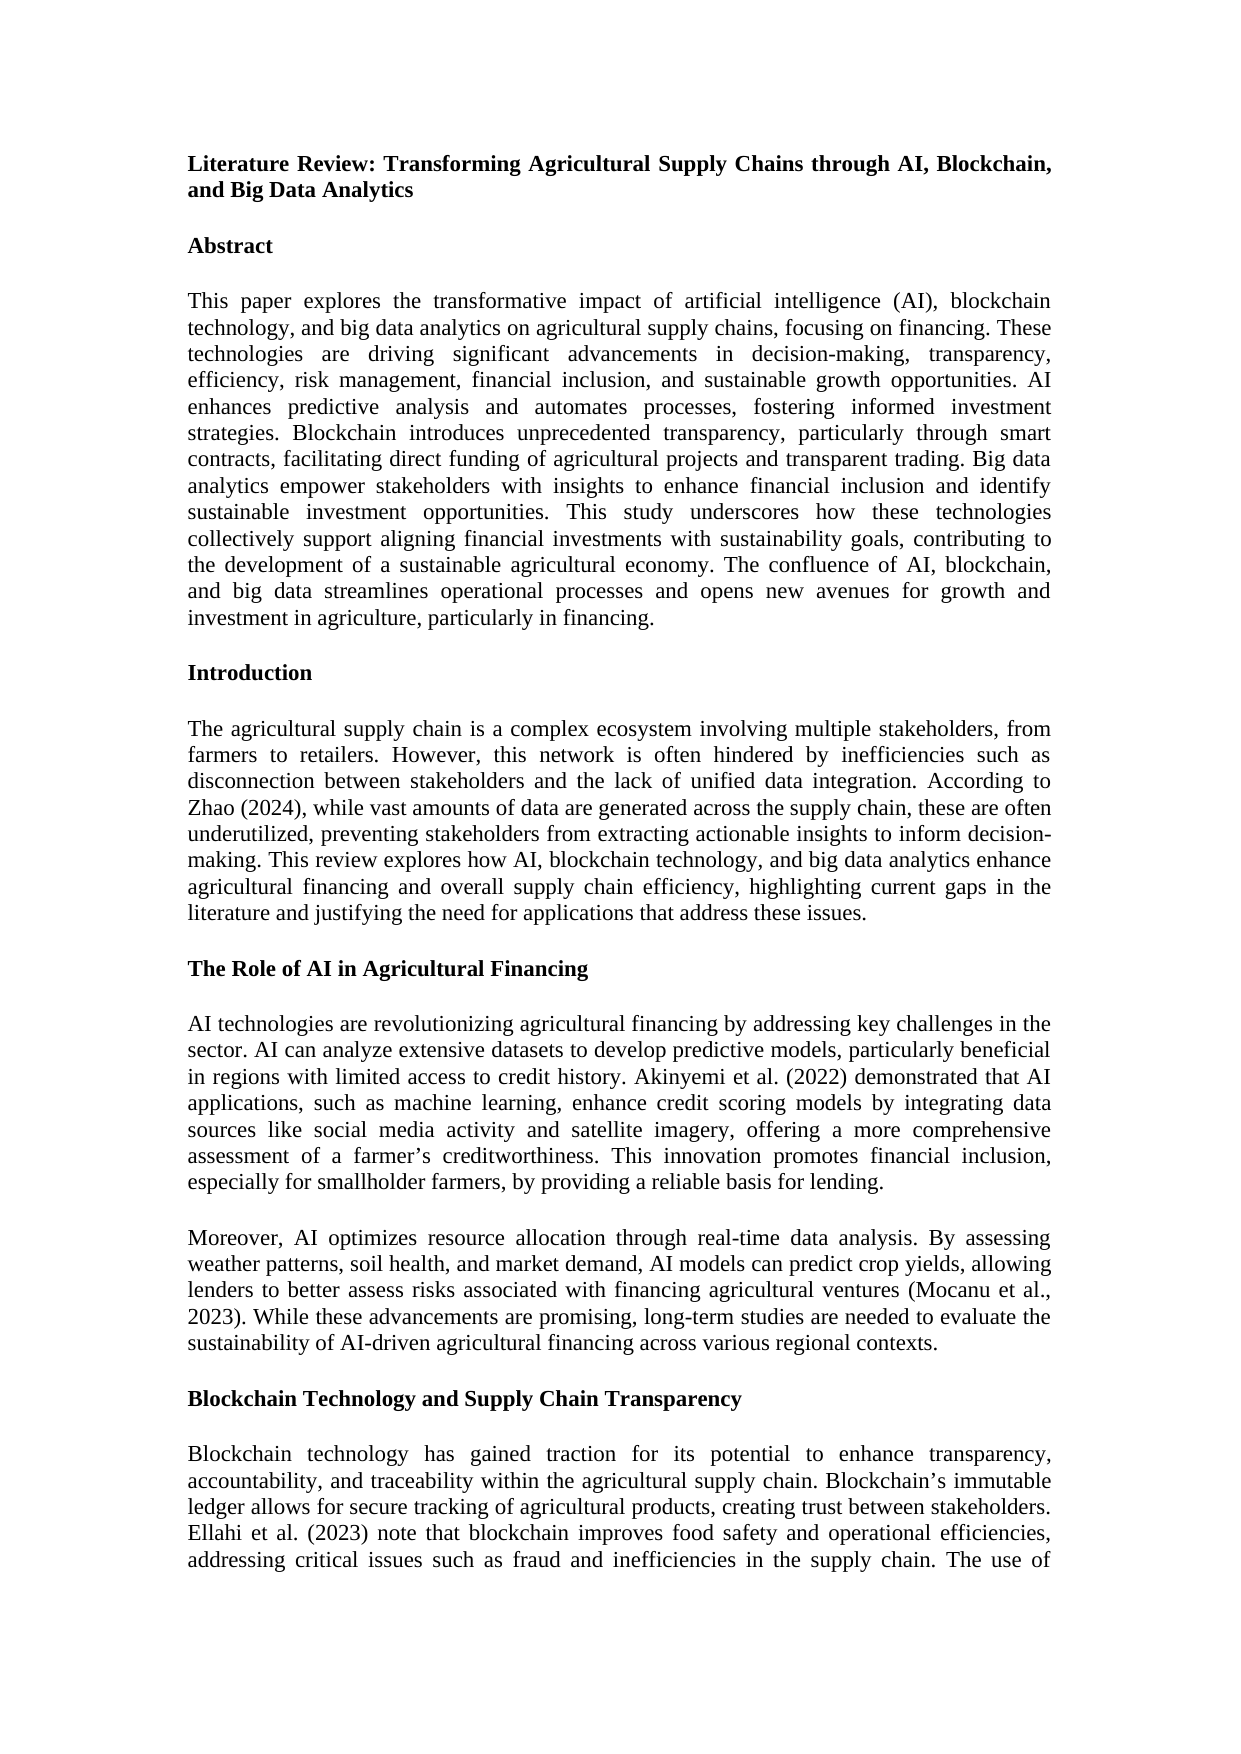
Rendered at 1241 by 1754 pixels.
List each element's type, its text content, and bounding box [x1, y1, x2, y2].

subtitle Literature Review: Transforming Agricultural Supply Chains through AI, Blockchain, and Big Data Analytics [187, 150, 1053, 203]
text This paper explores the transformative impact of artificial intelligence (AI), blockchain technology, and big data analytics on agricultural supply chains, focusing on financing. These technologies are driving significant advancements in decision-making, transparency, efficiency, risk management, financial inclusion, and sustainable growth opportunities. AI enhances predictive analysis and automates processes, fostering informed investment strategies. Blockchain introduces unprecedented transparency, particularly through smart contracts, facilitating direct funding of agricultural projects and transparent trading. Big data analytics empower stakeholders with insights to enhance financial inclusion and identify sustainable investment opportunities. This study underscores how these technologies collectively support aligning financial investments with sustainability goals, contributing to the development of a sustainable agricultural economy. The confluence of AI, blockchain, and big data streamlines operational processes and opens new avenues for growth and investment in agriculture, particularly in financing. [187, 287, 1053, 630]
text The agricultural supply chain is a complex ecosystem involving multiple stakeholders, from farmers to retailers. However, this network is often hindered by inefficiencies such as disconnection between stakeholders and the lack of unified data integration. According to Zhao (2024), while vast amounts of data are generated across the supply chain, these are often underutilized, preventing stakeholders from extracting actionable insights to inform decision-making. This review explores how AI, blockchain technology, and big data analytics enhance agricultural financing and overall supply chain efficiency, highlighting current gaps in the literature and justifying the need for applications that address these issues. [187, 715, 1053, 926]
subtitle Blockchain Technology and Supply Chain Transparency [187, 1385, 1053, 1411]
text Moreover, AI optimizes resource allocation through real-time data analysis. By assessing weather patterns, soil health, and market demand, AI models can predict crop yields, allowing lenders to better assess risks associated with financing agricultural ventures (Mocanu et al., 2023). While these advancements are promising, long-term studies are needed to evaluate the sustainability of AI-driven agricultural financing across various regional contexts. [187, 1224, 1053, 1356]
subtitle The Role of AI in Agricultural Financing [187, 955, 1053, 981]
subtitle Abstract [187, 232, 1053, 258]
text AI technologies are revolutionizing agricultural financing by addressing key challenges in the sector. AI can analyze extensive datasets to develop predictive models, particularly beneficial in regions with limited access to credit history. Akinyemi et al. (2022) demonstrated that AI applications, such as machine learning, enhance credit scoring models by integrating data sources like social media activity and satellite imagery, offering a more comprehensive assessment of a farmer’s creditworthiness. This innovation promotes financial inclusion, especially for smallholder farmers, by providing a reliable basis for lending. [187, 1010, 1053, 1195]
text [187, 1440, 1053, 1572]
subtitle Introduction [187, 659, 1053, 686]
